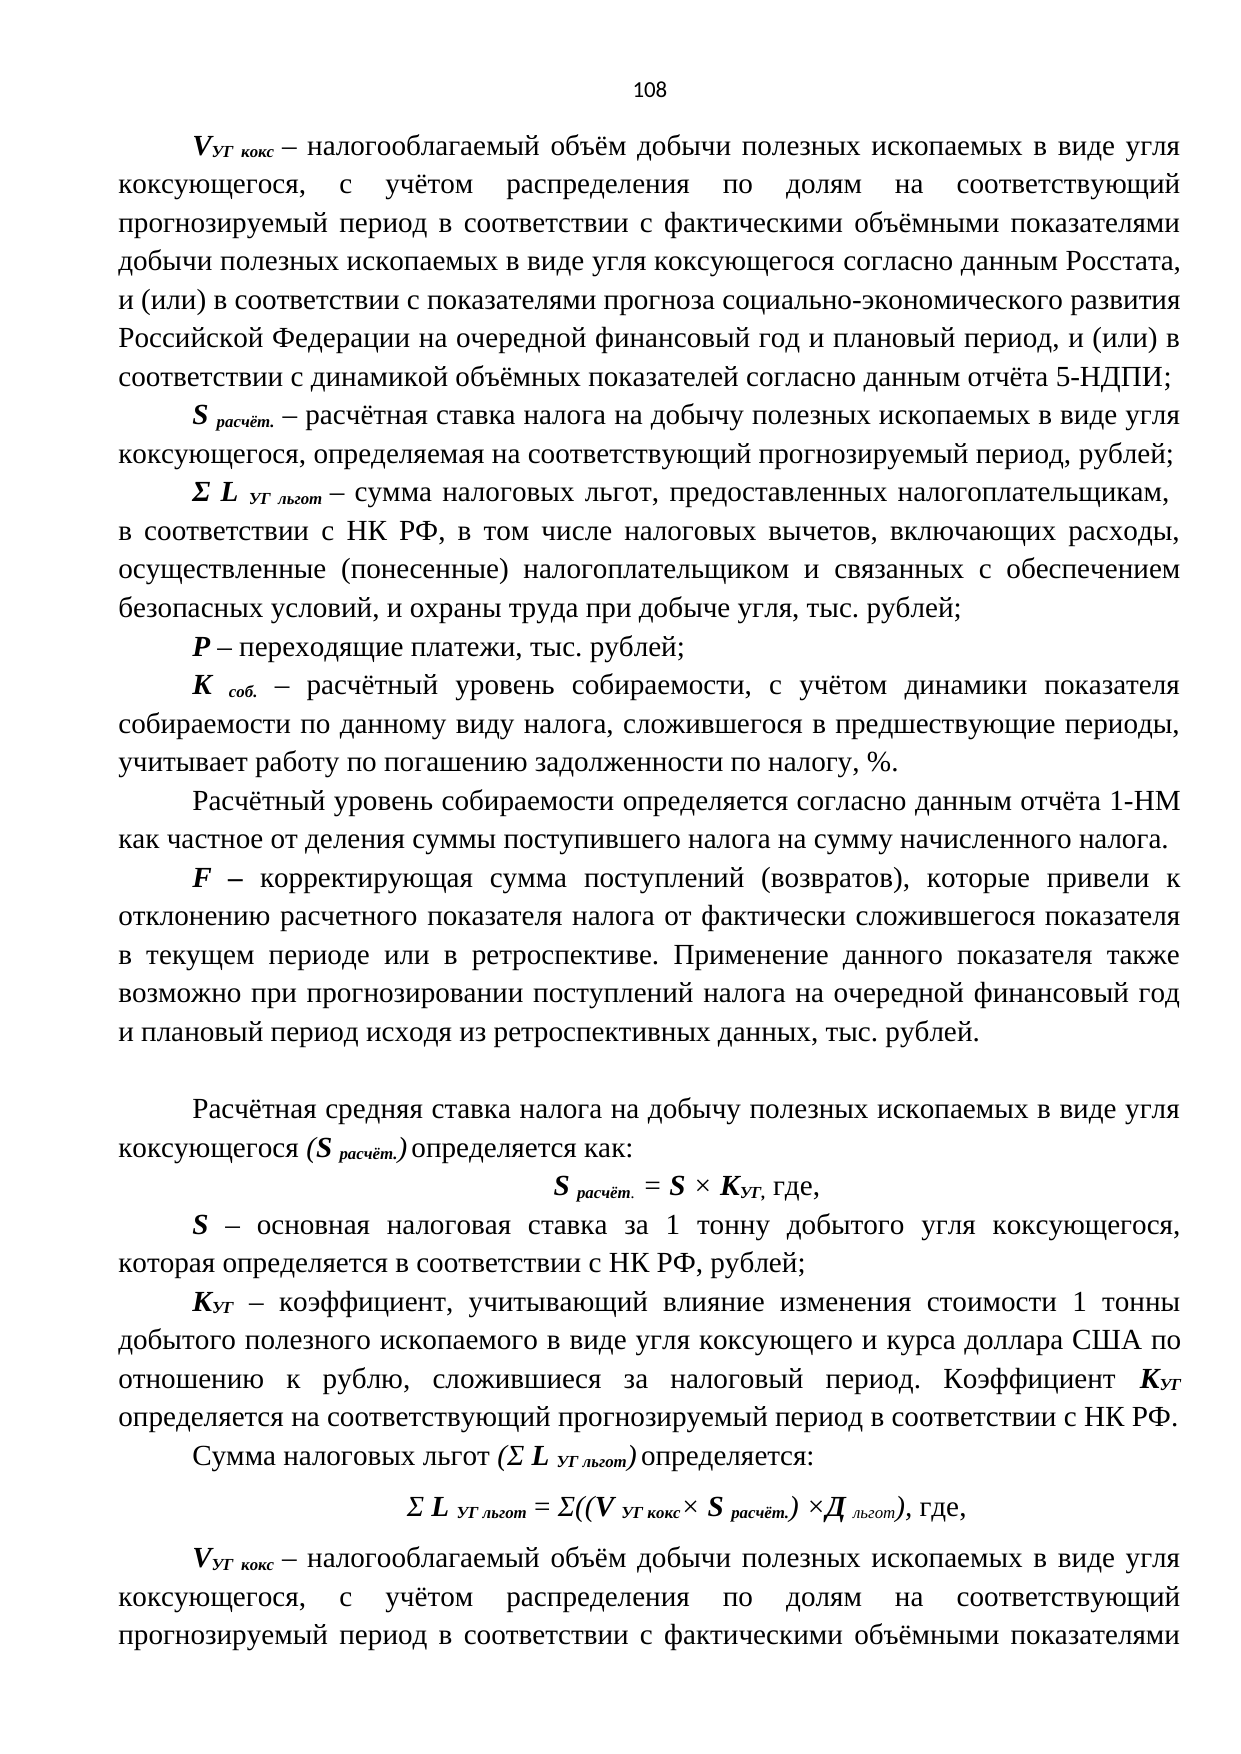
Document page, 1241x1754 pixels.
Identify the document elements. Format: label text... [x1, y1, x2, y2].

text Ʃ L УГ льгот = Ʃ((V УГ кокс× S расчёт.) ×Д льгот), где, [118, 1489, 1181, 1523]
text Сумма налоговых льгот (Ʃ L УГ льгот) определяется: [118, 1438, 1181, 1472]
text F – корректирующая сумма поступлений (возвратов), которые привели к отклонению расчетного показателя налога от фактически сложившегося показателя в текущем периоде или в ретроспективе. Применение данного показателя также возможно при прогнозировании поступлений налога на очередной финансовый год и плановый период исходя из ретроспективных данных, тыс. рублей. [118, 860, 1181, 1048]
text Расчётная средняя ставка налога на добычу полезных ископаемых в виде угля коксующегося (S расчёт.) определяется как: [118, 1091, 1181, 1163]
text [118, 1540, 1181, 1651]
text Расчётный уровень собираемости определяется согласно данным отчёта 1-НМ как частное от деления суммы поступившего налога на сумму начисленного налога. [118, 783, 1181, 855]
text S – основная налоговая ставка за 1 тонну добытого угля коксующегося, которая определяется в соответствии с НК РФ, рублей; [118, 1207, 1181, 1279]
text КУГ – коэффициент, учитывающий влияние изменения стоимости 1 тонны добытого полезного ископаемого в виде угля коксующего и курса доллара США по отношению к рублю, сложившиеся за налоговый период. Коэффициент КУГ определяется на соответствующий прогнозируемый период в соответствии с НК РФ. [118, 1284, 1181, 1433]
text Ʃ L УГ льгот – сумма налоговых льгот, предоставленных налогоплательщикам, в соответствии с НК РФ, в том числе налоговых вычетов, включающих расходы, осуществленные (понесенные) налогоплательщиком и связанных с обеспечением безопасных условий, и охраны труда при добыче угля, тыс. рублей; [118, 474, 1181, 624]
text K соб. – расчётный уровень собираемости, с учётом динамики показателя собираемости по данному виду налога, сложившегося в предшествующие периоды, учитывает работу по погашению задолженности по налогу, %. [118, 667, 1181, 778]
text S расчёт. = S × КУГ, где, [118, 1168, 1181, 1202]
text S расчёт. – расчётная ставка налога на добычу полезных ископаемых в виде угля коксующегося, определяемая на соответствующий прогнозируемый период, рублей; [118, 397, 1181, 469]
text P – переходящие платежи, тыс. рублей; [118, 629, 1181, 662]
